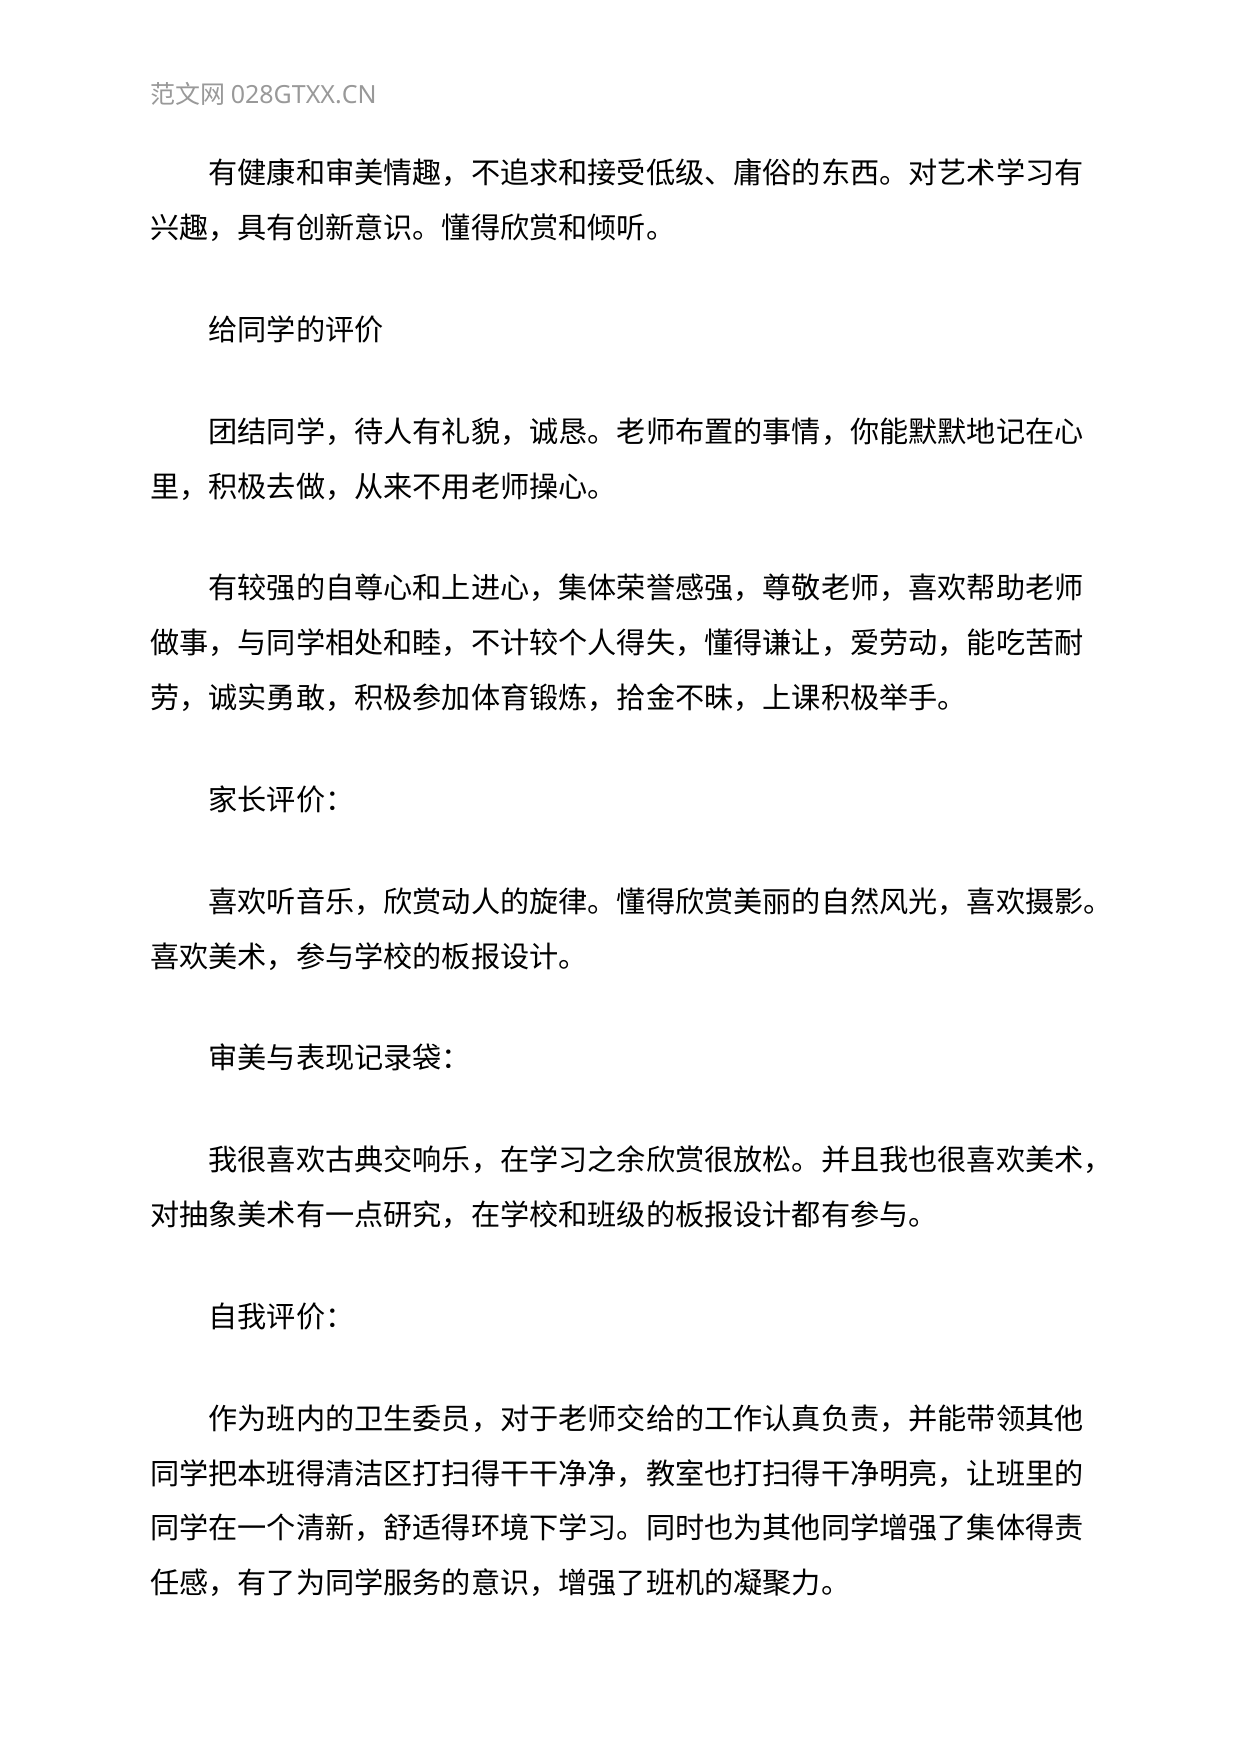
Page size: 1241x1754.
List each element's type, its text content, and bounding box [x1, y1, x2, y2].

text 团结同学，待人有礼貌，诚恳。老师布置的事情，你能默默地记在心里，积极去做，从来不用老师操心。 [150, 408, 1090, 506]
text 自我评价： [150, 1293, 1090, 1336]
text 有较强的自尊心和上进心，集体荣誉感强，尊敬老师，喜欢帮助老师做事，与同学相处和睦，不计较个人得失，懂得谦让，爱劳动，能吃苦耐劳，诚实勇敢，积极参加体育锻炼，拾金不昧，上课积极举手。 [150, 565, 1090, 717]
text 给同学的评价 [150, 307, 1090, 349]
text 作为班内的卫生委员，对于老师交给的工作认真负责，并能带领其他同学把本班得清洁区打扫得干干净净，教室也打扫得干净明亮，让班里的同学在一个清新，舒适得环境下学习。同时也为其他同学增强了集体得责任感，有了为同学服务的意识，增强了班机的凝聚力。 [150, 1395, 1090, 1602]
text 家长评价： [150, 777, 1090, 819]
text 有健康和审美情趣，不追求和接受低级、庸俗的东西。对艺术学习有兴趣，具有创新意识。懂得欣赏和倾听。 [150, 150, 1090, 247]
text 喜欢听音乐，欣赏动人的旋律。懂得欣赏美丽的自然风光，喜欢摄影。喜欢美术，参与学校的板报设计。 [150, 878, 1090, 976]
text 审美与表现记录袋： [150, 1035, 1090, 1077]
text 我很喜欢古典交响乐，在学习之余欣赏很放松。并且我也很喜欢美术，对抽象美术有一点研究，在学校和班级的板报设计都有参与。 [150, 1137, 1090, 1234]
